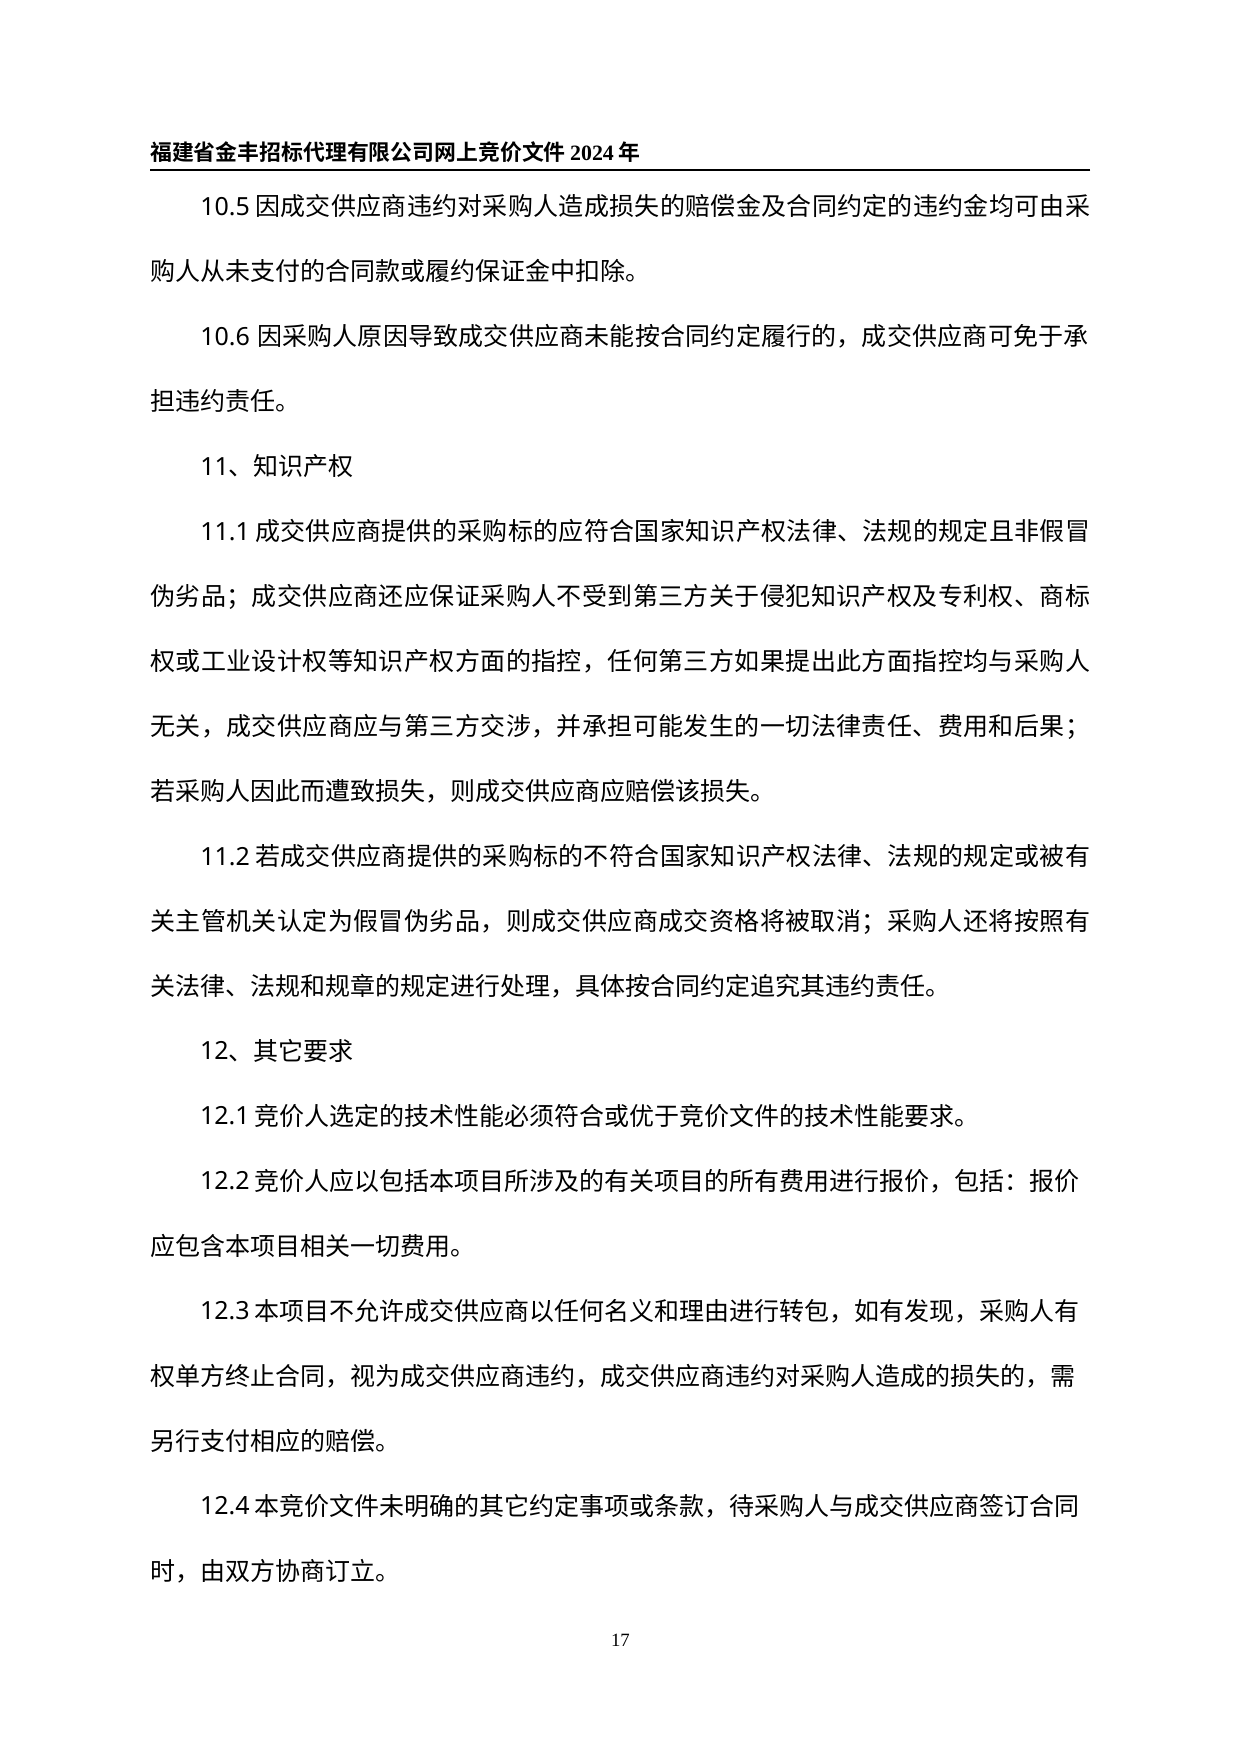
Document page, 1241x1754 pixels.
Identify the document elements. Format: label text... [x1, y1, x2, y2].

text 12.3本项目不允许成交供应商以任何名义和理由进行转包，如有发现，采购人有权单方终止合同，视为成交供应商违约，成交供应商违约对采购人造成的损失的，需另行支付相应的赔偿。 [150, 1277, 1090, 1472]
text 12.4本竞价文件未明确的其它约定事项或条款，待采购人与成交供应商签订合同时，由双方协商订立。 [150, 1472, 1090, 1602]
text 12.1竞价人选定的技术性能必须符合或优于竞价文件的技术性能要求。 [150, 1082, 1090, 1147]
text 11.2若成交供应商提供的采购标的不符合国家知识产权法律、法规的规定或被有关主管机关认定为假冒伪劣品，则成交供应商成交资格将被取消；采购人还将按照有关法律、法规和规章的规定进行处理，具体按合同约定追究其违约责任。 [150, 822, 1090, 1017]
text 12.2竞价人应以包括本项目所涉及的有关项目的所有费用进行报价，包括：报价应包含本项目相关一切费用。 [150, 1147, 1090, 1277]
text 12、其它要求 [150, 1017, 1090, 1082]
text 10.6 因采购人原因导致成交供应商未能按合同约定履行的，成交供应商可免于承担违约责任。 [150, 302, 1090, 432]
text 11、知识产权 [150, 432, 1090, 497]
text 10.5因成交供应商违约对采购人造成损失的赔偿金及合同约定的违约金均可由采购人从未支付的合同款或履约保证金中扣除。 [150, 172, 1090, 302]
text 11.1成交供应商提供的采购标的应符合国家知识产权法律、法规的规定且非假冒伪劣品；成交供应商还应保证采购人不受到第三方关于侵犯知识产权及专利权、商标权或工业设计权等知识产权方面的指控，任何第三方如果提出此方面指控均与采购人无关，成交供应商应与第三方交涉，并承担可能发生的一切法律责任、费用和后果；若采购人因此而遭致损失，则成交供应商应赔偿该损失。 [150, 497, 1090, 822]
